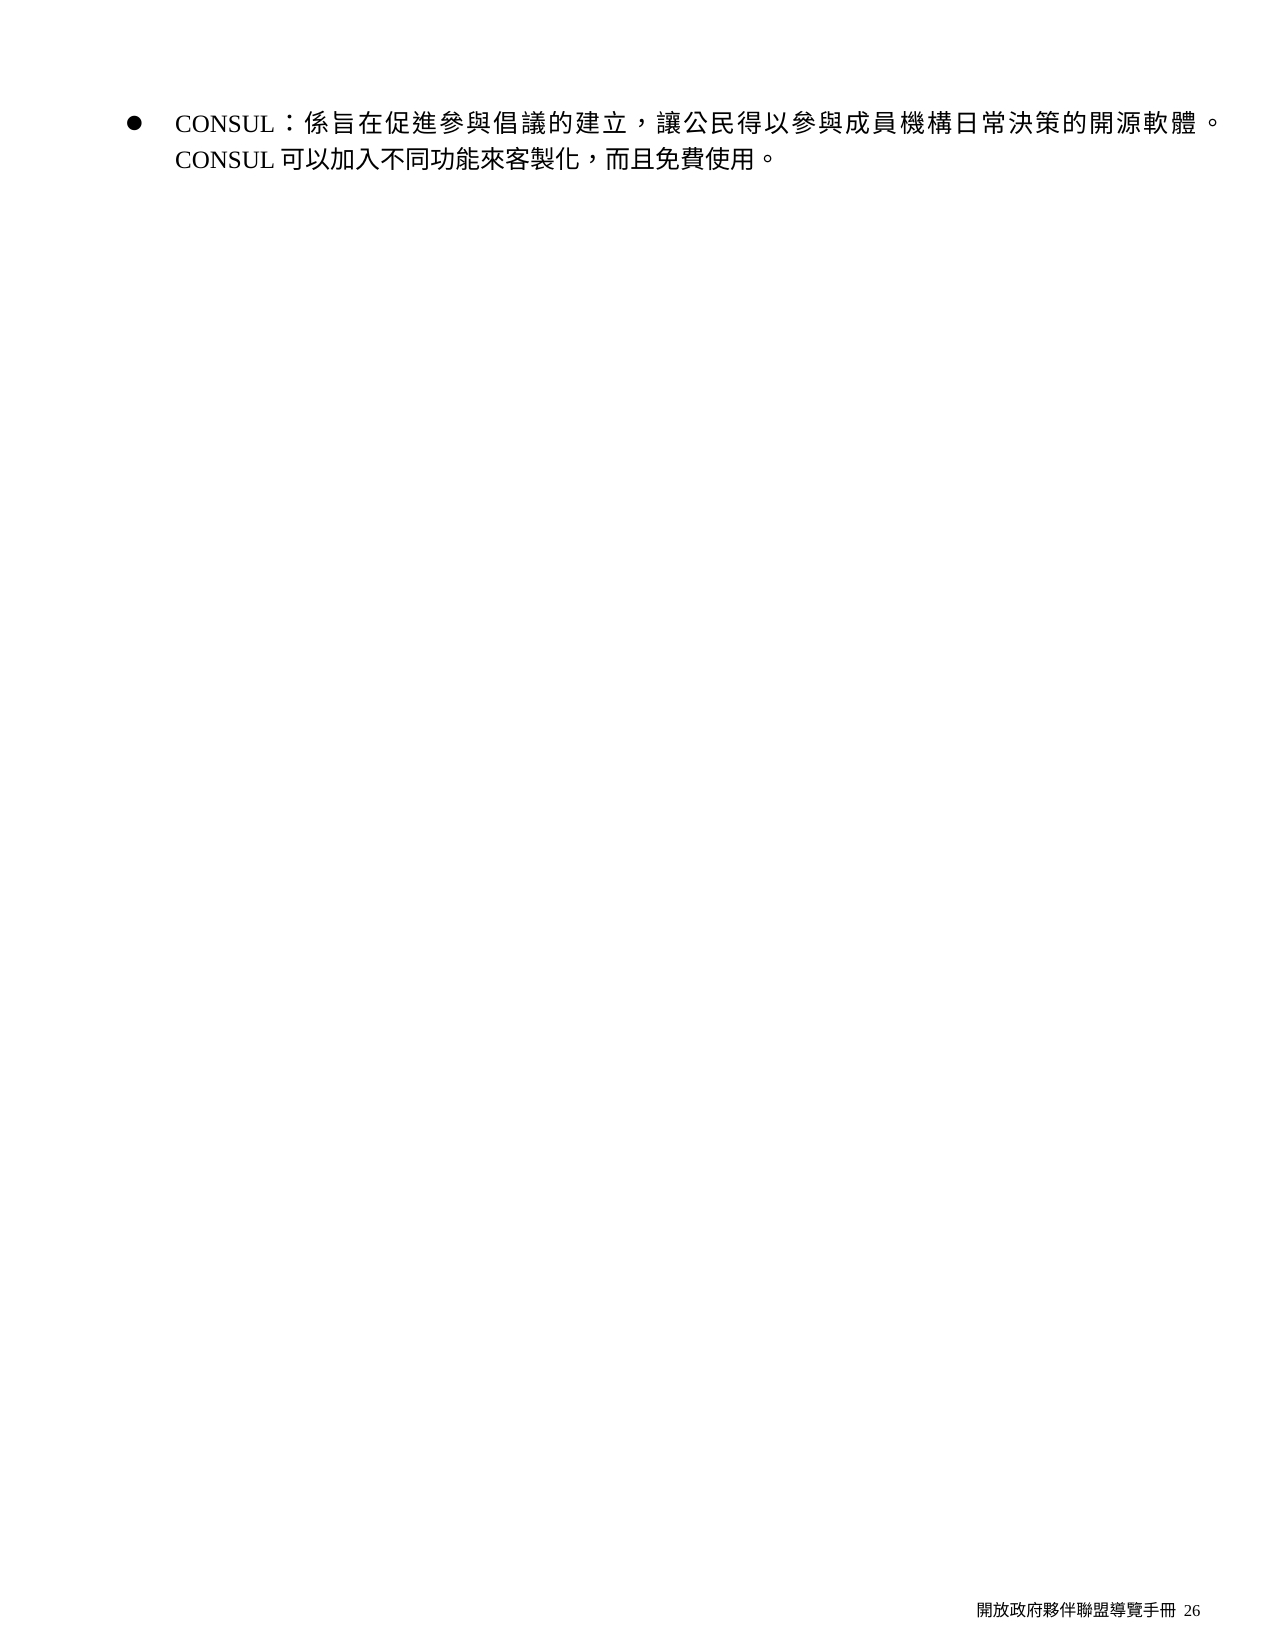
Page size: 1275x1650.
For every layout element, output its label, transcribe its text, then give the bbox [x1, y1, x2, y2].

list CONSUL：係旨在促進參與倡議的建立，讓公民得以參與成員機構日常決策的開源軟體。CONSUL可以加入不同功能來客製化，而且免費使用。 [125, 104, 1200, 176]
